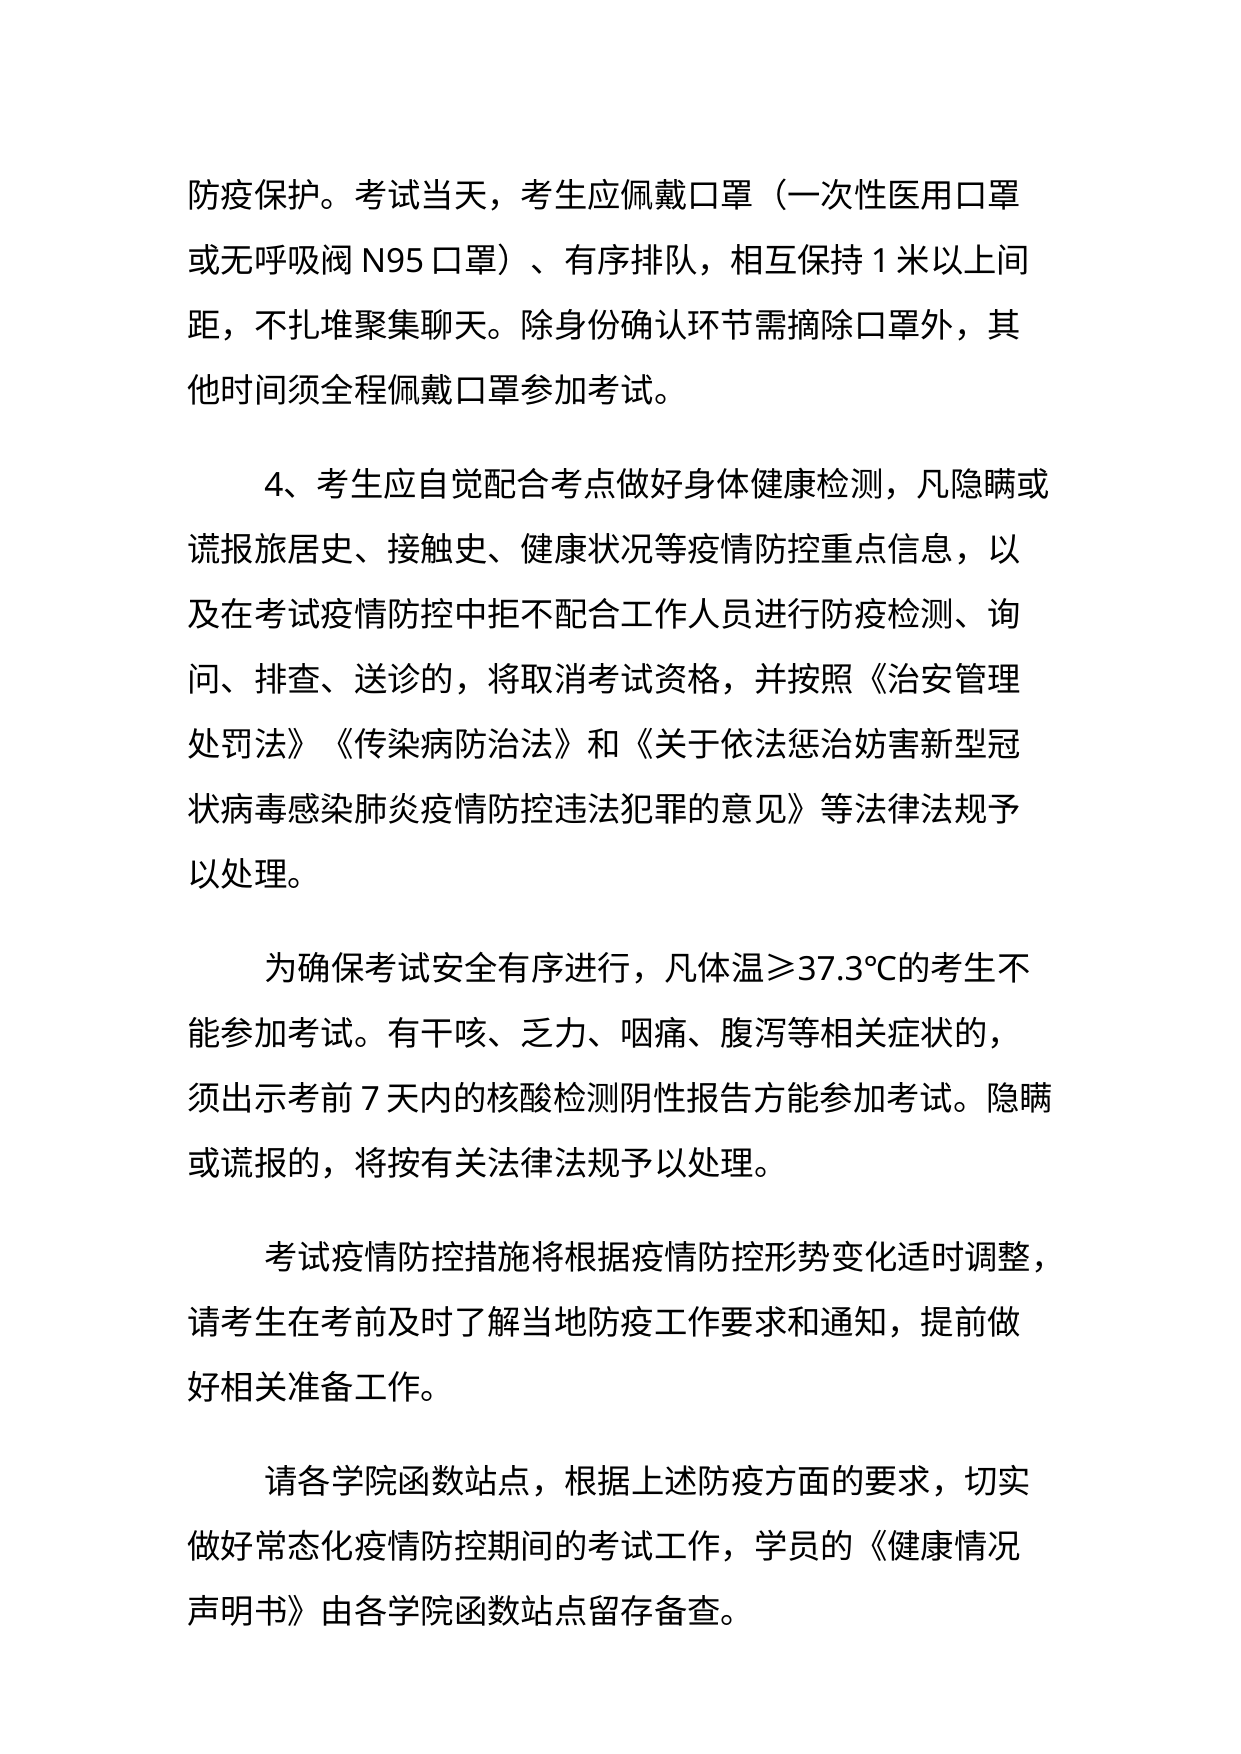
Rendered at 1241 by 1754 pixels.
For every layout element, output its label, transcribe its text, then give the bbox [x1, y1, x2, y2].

text 请各学院函数站点，根据上述防疫方面的要求，切实做好常态化疫情防控期间的考试工作，学员的《健康情况声明书》由各学院函数站点留存备查。 [187, 1447, 1053, 1642]
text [187, 160, 1053, 420]
text 4、考生应自觉配合考点做好身体健康检测，凡隐瞒或谎报旅居史、接触史、健康状况等疫情防控重点信息，以及在考试疫情防控中拒不配合工作人员进行防疫检测、询问、排查、送诊的，将取消考试资格，并按照《治安管理处罚法》《传染病防治法》和《关于依法惩治妨害新型冠状病毒感染肺炎疫情防控违法犯罪的意见》等法律法规予以处理。 [187, 449, 1053, 904]
text 为确保考试安全有序进行，凡体温≥37.3℃的考生不能参加考试。有干咳、乏力、咽痛、腹泻等相关症状的，须出示考前7天内的核酸检测阴性报告方能参加考试。隐瞒或谎报的，将按有关法律法规予以处理。 [187, 933, 1053, 1193]
text 考试疫情防控措施将根据疫情防控形势变化适时调整，请考生在考前及时了解当地防疫工作要求和通知，提前做好相关准备工作。 [187, 1223, 1053, 1418]
